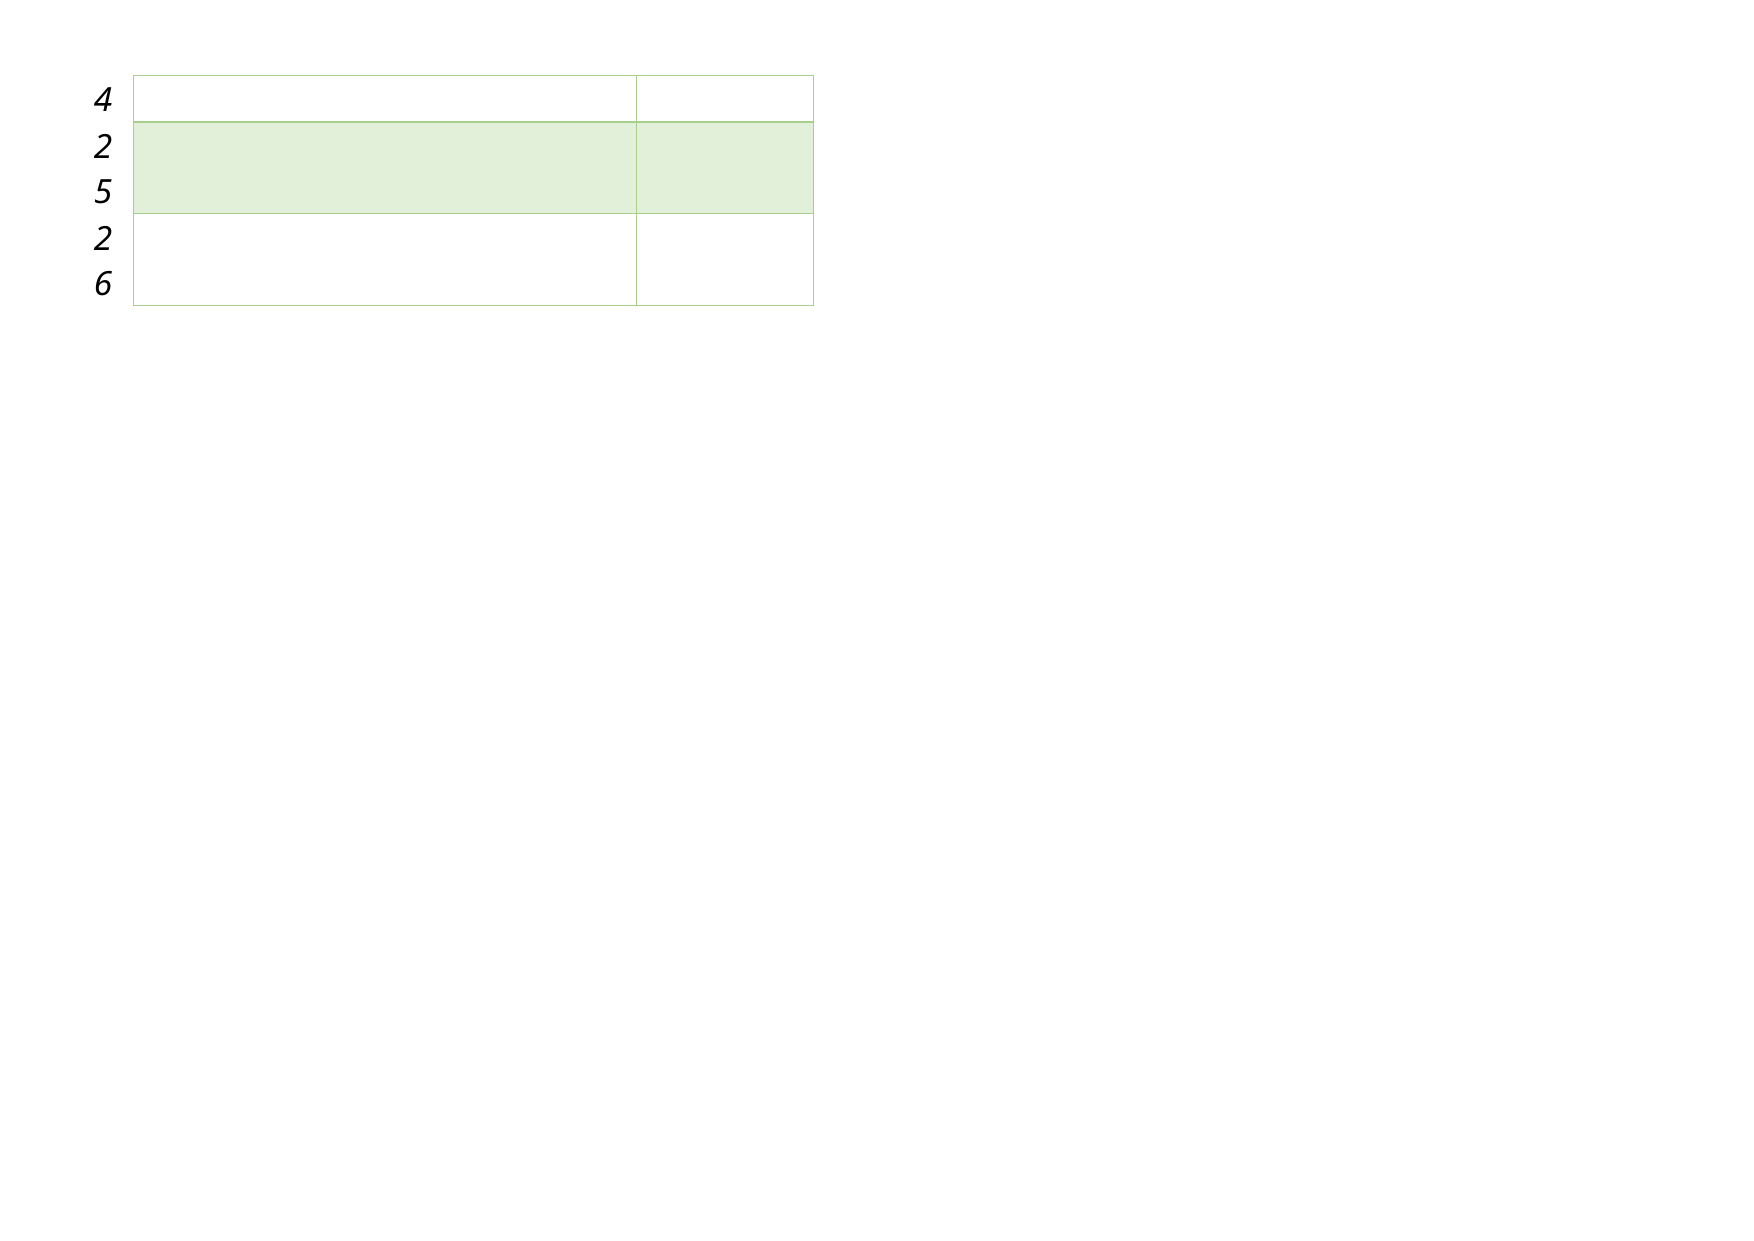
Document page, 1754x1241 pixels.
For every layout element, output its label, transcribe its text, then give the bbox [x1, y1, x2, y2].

table_cell 24 [76, 75, 133, 121]
table_cell [637, 76, 813, 121]
table_cell [134, 214, 636, 305]
table_cell [637, 214, 813, 305]
table_cell [134, 123, 636, 213]
table_cell [637, 123, 813, 213]
table_cell 25 [76, 121, 133, 213]
table_cell 26 [76, 213, 133, 305]
table_cell [134, 76, 636, 121]
